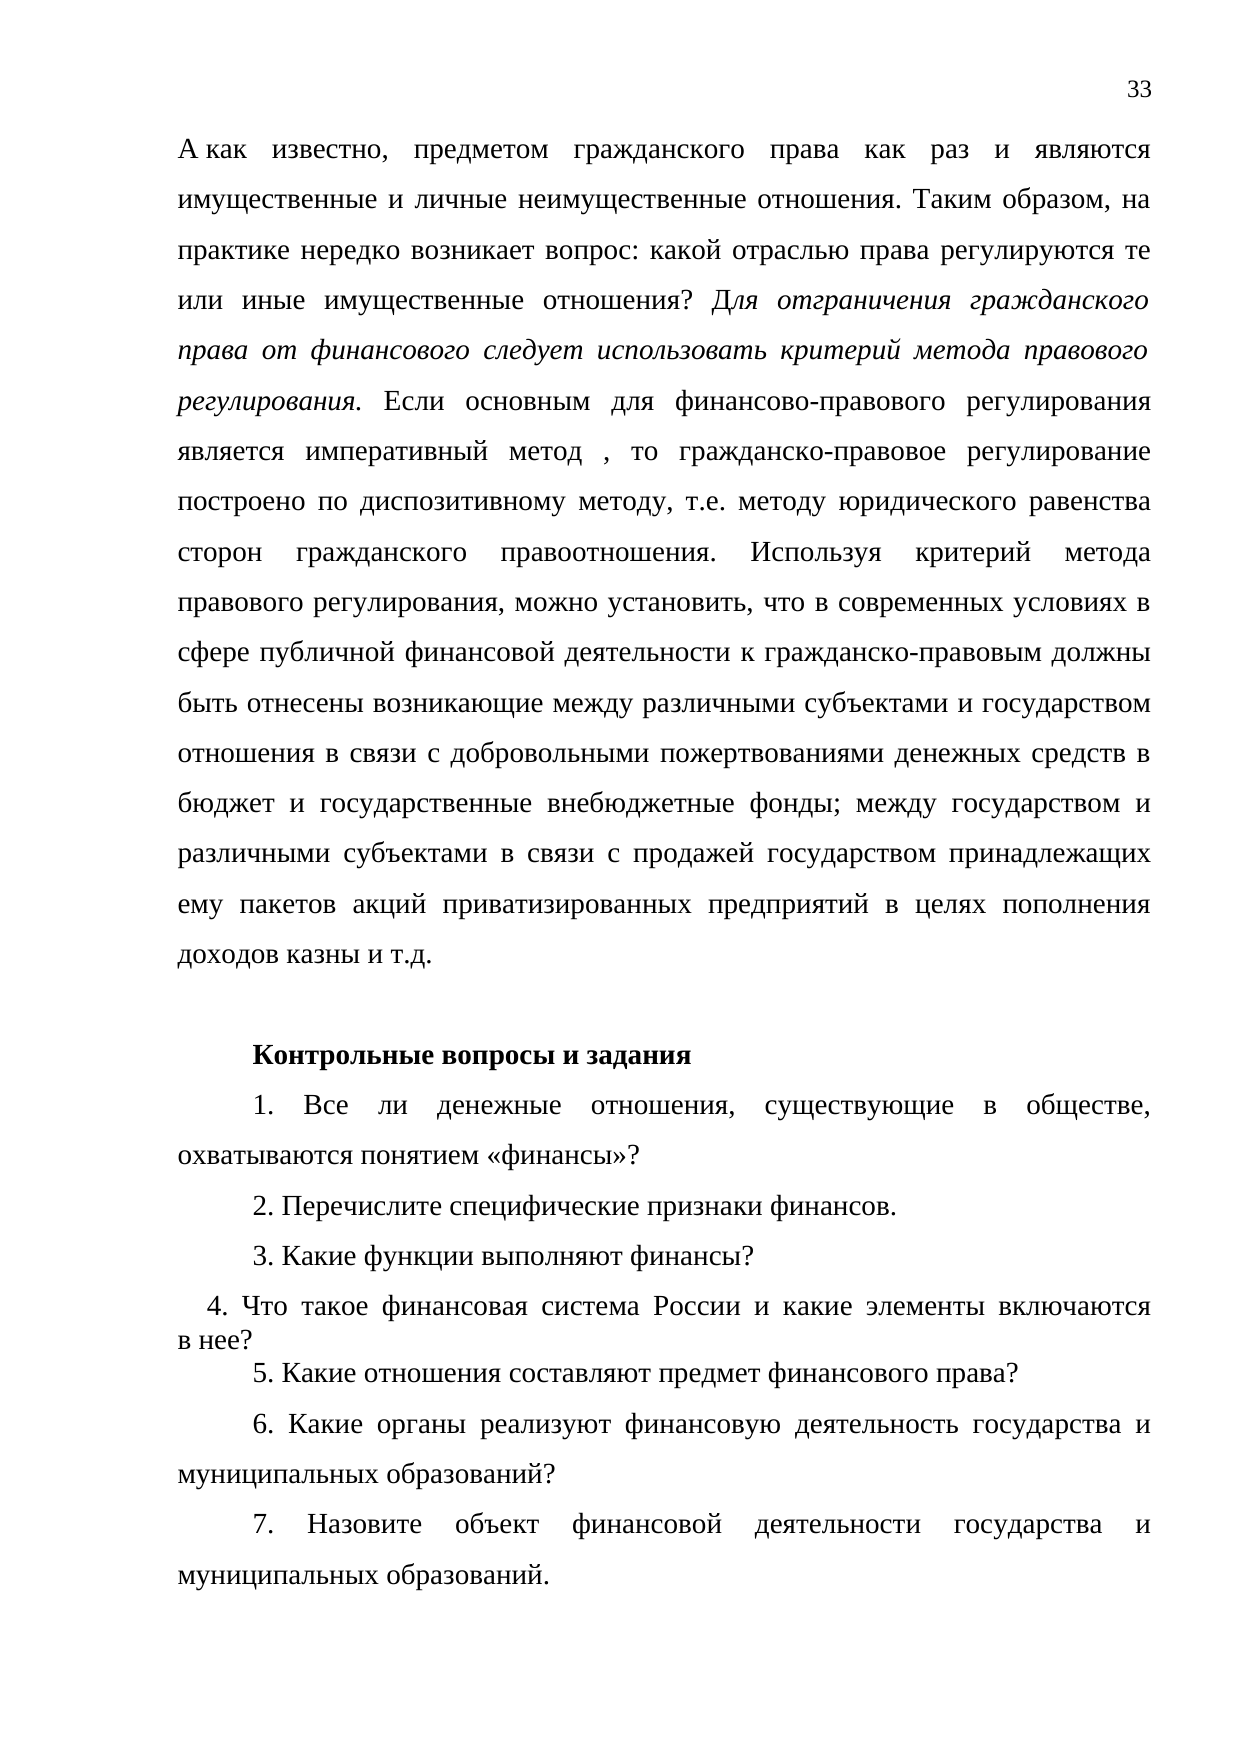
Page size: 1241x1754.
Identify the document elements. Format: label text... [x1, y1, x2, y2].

text 2. Перечислите специфические признаки финансов. [177, 1188, 1152, 1221]
text 5. Какие отношения составляют предмет финансового права? [177, 1356, 1152, 1389]
text 7. Назовите объект финансовой деятельности государства и муниципальных образований. [177, 1506, 1152, 1590]
text 4. Что такое финансовая система России и какие элементы включаются в нее? [177, 1288, 1152, 1356]
subtitle Контрольные вопросы и задания [177, 1037, 1152, 1070]
text 3. Какие функции выполняют финансы? [177, 1238, 1152, 1272]
text 6. Какие органы реализуют финансовую деятельность государства и муниципальных образований? [177, 1406, 1152, 1490]
text 1. Все ли денежные отношения, существующие в обществе, охватываются понятием «финансы»? [177, 1087, 1152, 1171]
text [177, 131, 1152, 970]
